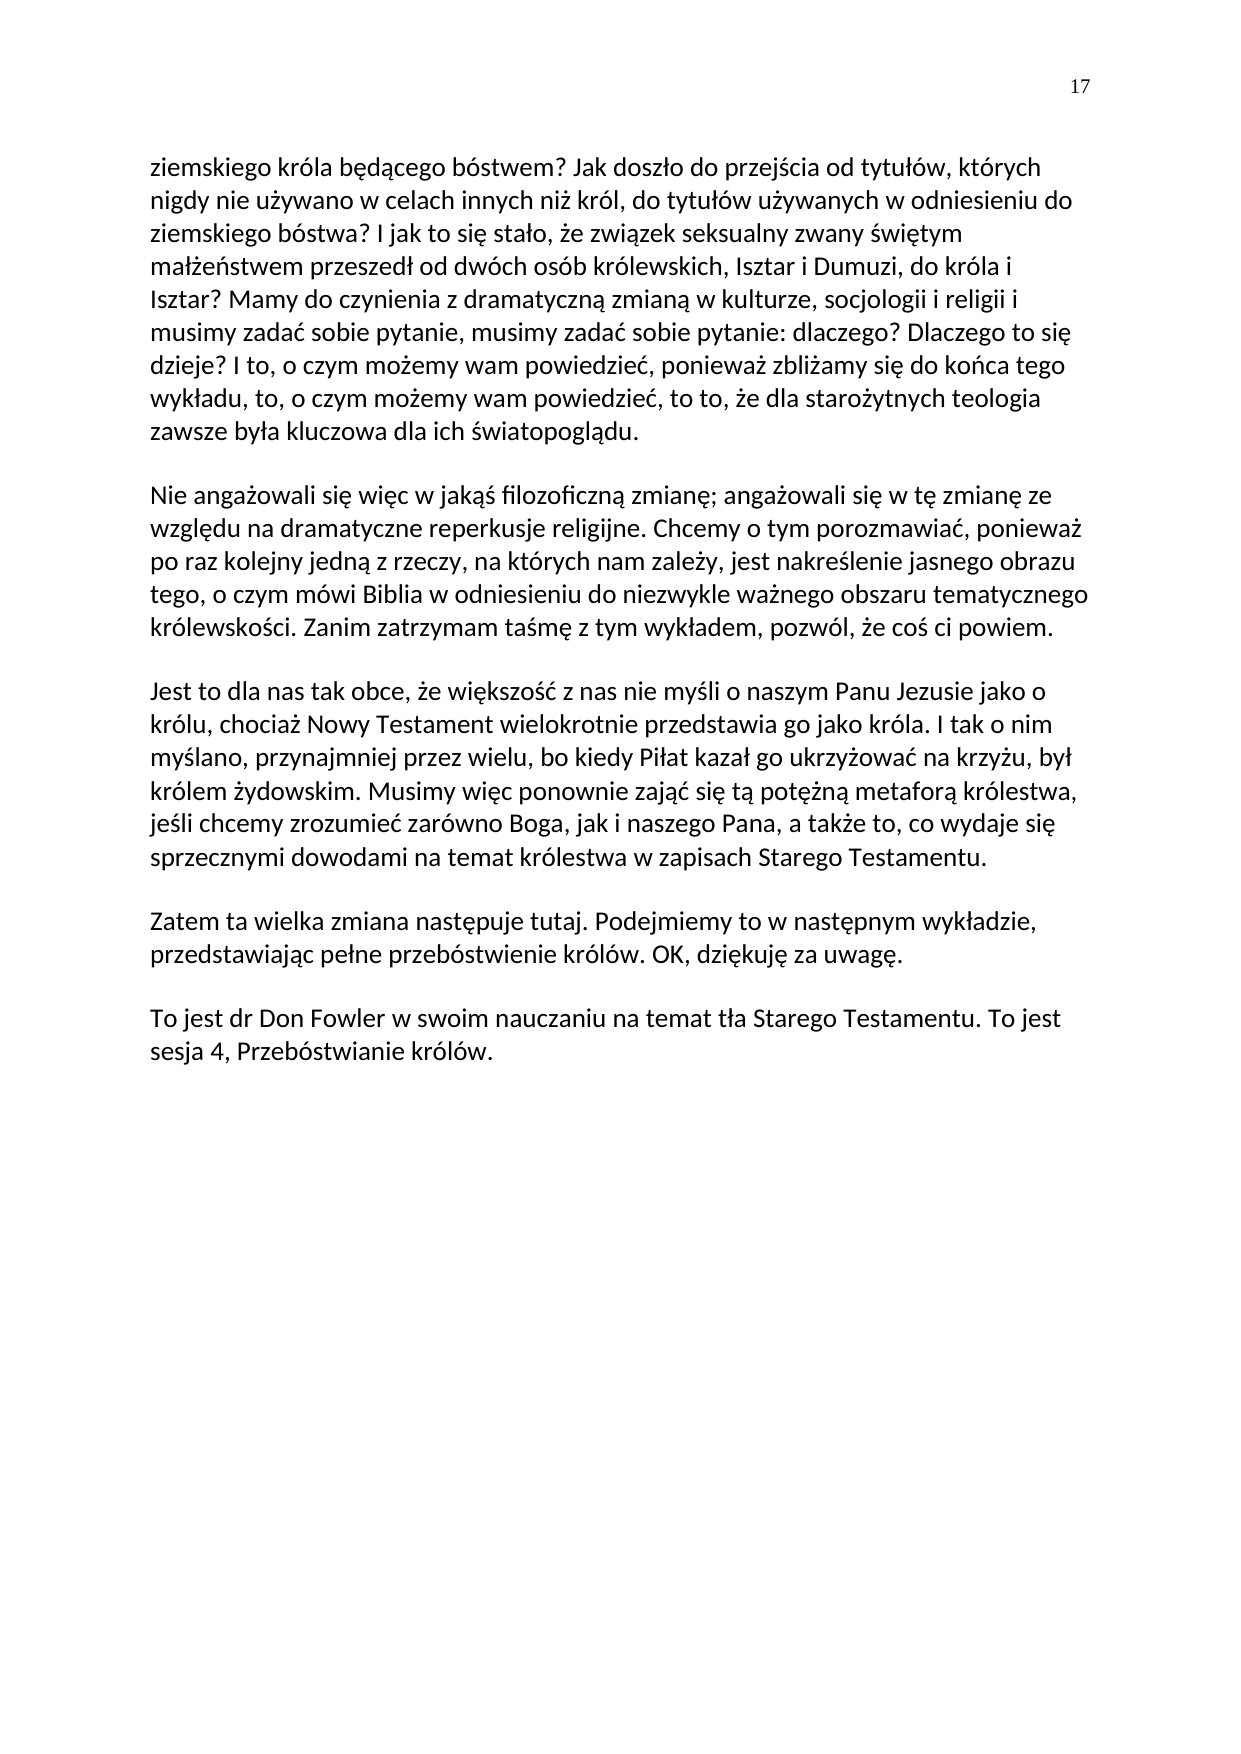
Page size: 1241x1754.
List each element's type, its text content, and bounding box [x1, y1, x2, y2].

text Jest to dla nas tak obce, że większość z nas nie myśli o naszym Panu Jezusie jako o królu, chociaż Nowy Testament wielokrotnie przedstawia go jako króla. I tak o nim myślano, przynajmniej przez wielu, bo kiedy Piłat kazał go ukrzyżować na krzyżu, był królem żydowskim. Musimy więc ponownie zająć się tą potężną metaforą królestwa, jeśli chcemy zrozumieć zarówno Boga, jak i naszego Pana, a także to, co wydaje się sprzecznymi dowodami na temat królestwa w zapisach Starego Testamentu. [150, 674, 1090, 873]
text Nie angażowali się więc w jakąś filozoficzną zmianę; angażowali się w tę zmianę ze względu na dramatyczne reperkusje religijne. Chcemy o tym porozmawiać, ponieważ po raz kolejny jedną z rzeczy, na których nam zależy, jest nakreślenie jasnego obrazu tego, o czym mówi Biblia w odniesieniu do niezwykle ważnego obszaru tematycznego królewskości. Zanim zatrzymam taśmę z tym wykładem, pozwól, że coś ci powiem. [150, 478, 1090, 643]
text To jest dr Don Fowler w swoim nauczaniu na temat tła Starego Testamentu. To jest sesja 4, Przebóstwianie królów. [150, 1001, 1090, 1067]
text Zatem ta wielka zmiana następuje tutaj. Podejmiemy to w następnym wykładzie, przedstawiając pełne przebóstwienie królów. OK, dziękuję za uwagę. [150, 904, 1090, 970]
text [150, 150, 1090, 447]
